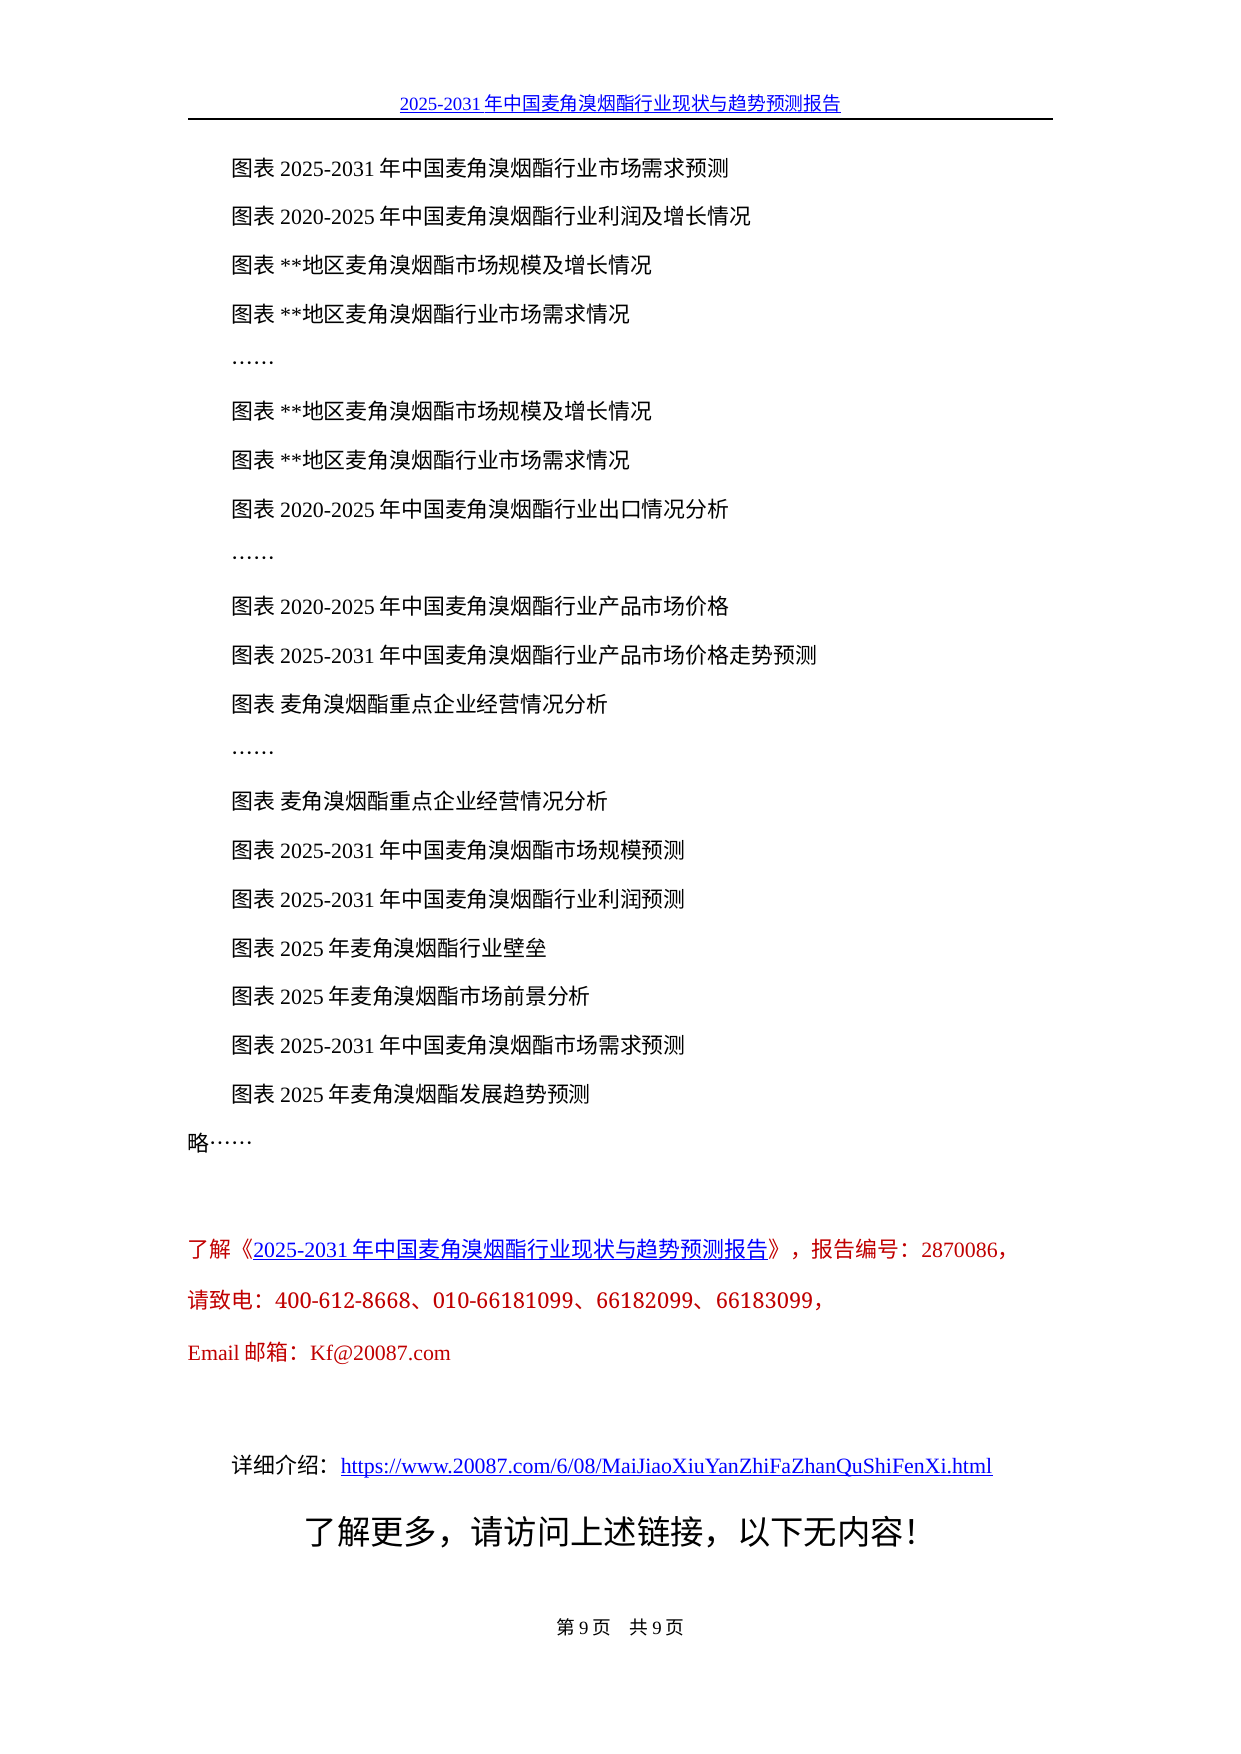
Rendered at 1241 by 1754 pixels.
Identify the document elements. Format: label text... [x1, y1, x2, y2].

title 了解更多，请访问上述链接，以下无内容！ [187, 1498, 1053, 1563]
text 了解《2025-2031年中国麦角溴烟酯行业现状与趋势预测报告》，报告编号：2870086， [187, 1232, 1053, 1264]
text Email邮箱：Kf@20087.com [187, 1335, 1053, 1367]
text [187, 150, 1053, 1158]
text 请致电：400-612-8668、010-66181099、66182099、66183099， [187, 1283, 1053, 1316]
text 详细介绍：https://www.20087.com/6/08/MaiJiaoXiuYanZhiFaZhanQuShiFenXi.html [187, 1448, 1053, 1480]
